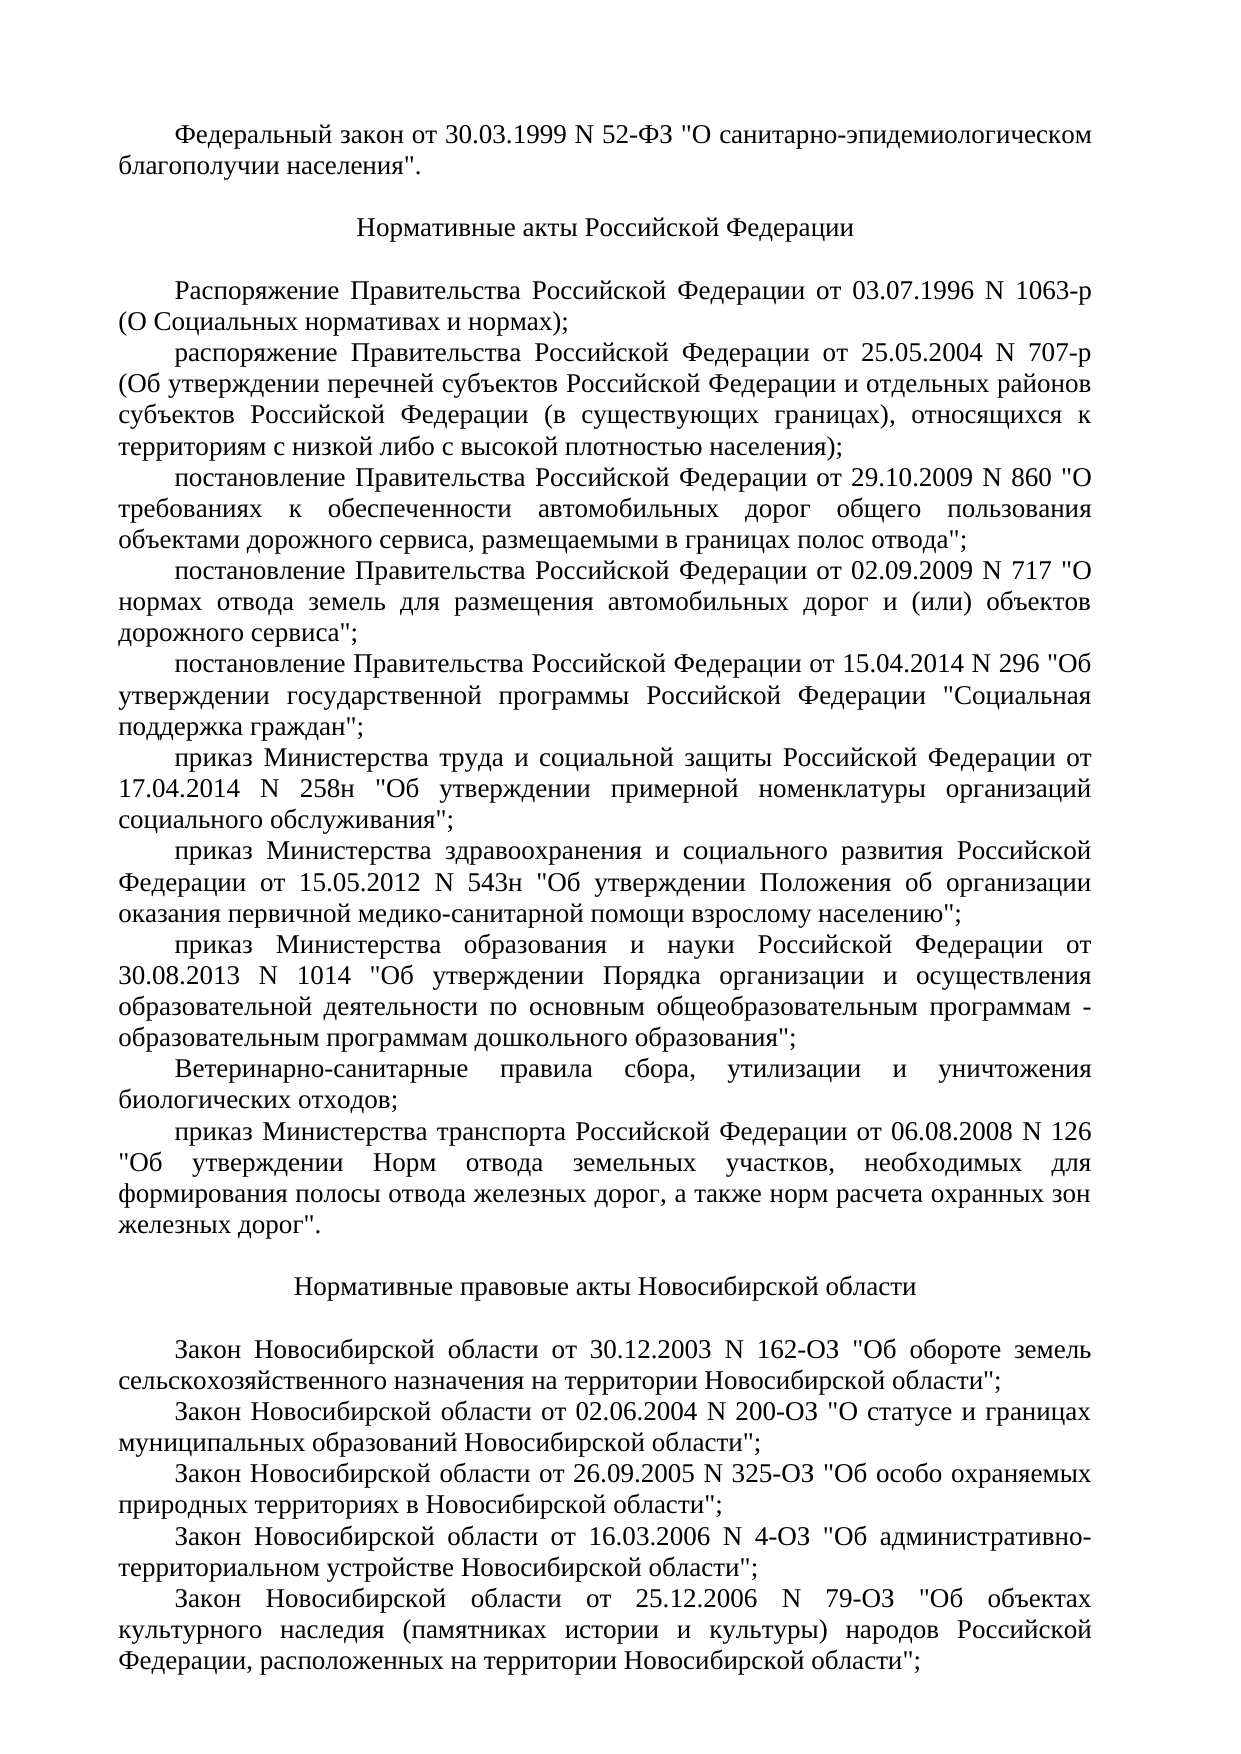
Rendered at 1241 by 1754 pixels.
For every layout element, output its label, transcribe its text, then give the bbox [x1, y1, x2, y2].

text Закон Новосибирской области от 02.06.2004 N 200-ОЗ "О статусе и границах муниципальных образований Новосибирской области"; [118, 1395, 1092, 1457]
text Ветеринарно-санитарные правила сбора, утилизации и уничтожения биологических отходов; [118, 1052, 1092, 1115]
text Федеральный закон от 30.03.1999 N 52-ФЗ "О санитарно-эпидемиологическом благополучии населения". [118, 118, 1092, 180]
text Закон Новосибирской области от 26.09.2005 N 325-ОЗ "Об особо охраняемых природных территориях в Новосибирской области"; [118, 1457, 1092, 1520]
text Закон Новосибирской области от 16.03.2006 N 4-ОЗ "Об административно-территориальном устройстве Новосибирской области"; [118, 1520, 1092, 1582]
text Закон Новосибирской области от 30.12.2003 N 162-ОЗ "Об обороте земель сельскохозяйственного назначения на территории Новосибирской области"; [118, 1333, 1092, 1395]
text приказ Министерства транспорта Российской Федерации от 06.08.2008 N 126 "Об утверждении Норм отвода земельных участков, необходимых для формирования полосы отвода железных дорог, а также норм расчета охранных зон железных дорог". [118, 1115, 1092, 1239]
text Закон Новосибирской области от 25.12.2006 N 79-ОЗ "Об объектах культурного наследия (памятниках истории и культуры) народов Российской Федерации, расположенных на территории Новосибирской области"; [118, 1582, 1092, 1675]
text Нормативные акты Российской Федерации [118, 212, 1092, 243]
text приказ Министерства труда и социальной защиты Российской Федерации от 17.04.2014 N 258н "Об утверждении примерной номенклатуры организаций социального обслуживания"; [118, 741, 1092, 834]
text приказ Министерства здравоохранения и социального развития Российской Федерации от 15.05.2012 N 543н "Об утверждении Положения об организации оказания первичной медико-санитарной помощи взрослому населению"; [118, 834, 1092, 928]
text Нормативные правовые акты Новосибирской области [118, 1271, 1092, 1302]
text приказ Министерства образования и науки Российской Федерации от 30.08.2013 N 1014 "Об утверждении Порядка организации и осуществления образовательной деятельности по основным общеобразовательным программам - образовательным программам дошкольного образования"; [118, 928, 1092, 1052]
text распоряжение Правительства Российской Федерации от 25.05.2004 N 707-р (Об утверждении перечней субъектов Российской Федерации и отдельных районов субъектов Российской Федерации (в существующих границах), относящихся к территориям с низкой либо с высокой плотностью населения); [118, 336, 1092, 461]
text постановление Правительства Российской Федерации от 15.04.2014 N 296 "Об утверждении государственной программы Российской Федерации "Социальная поддержка граждан"; [118, 648, 1092, 741]
text Распоряжение Правительства Российской Федерации от 03.07.1996 N 1063-р (О Социальных нормативах и нормах); [118, 274, 1092, 336]
text постановление Правительства Российской Федерации от 02.09.2009 N 717 "О нормах отвода земель для размещения автомобильных дорог и (или) объектов дорожного сервиса"; [118, 554, 1092, 648]
text постановление Правительства Российской Федерации от 29.10.2009 N 860 "О требованиях к обеспеченности автомобильных дорог общего пользования объектами дорожного сервиса, размещаемыми в границах полос отвода"; [118, 461, 1092, 554]
